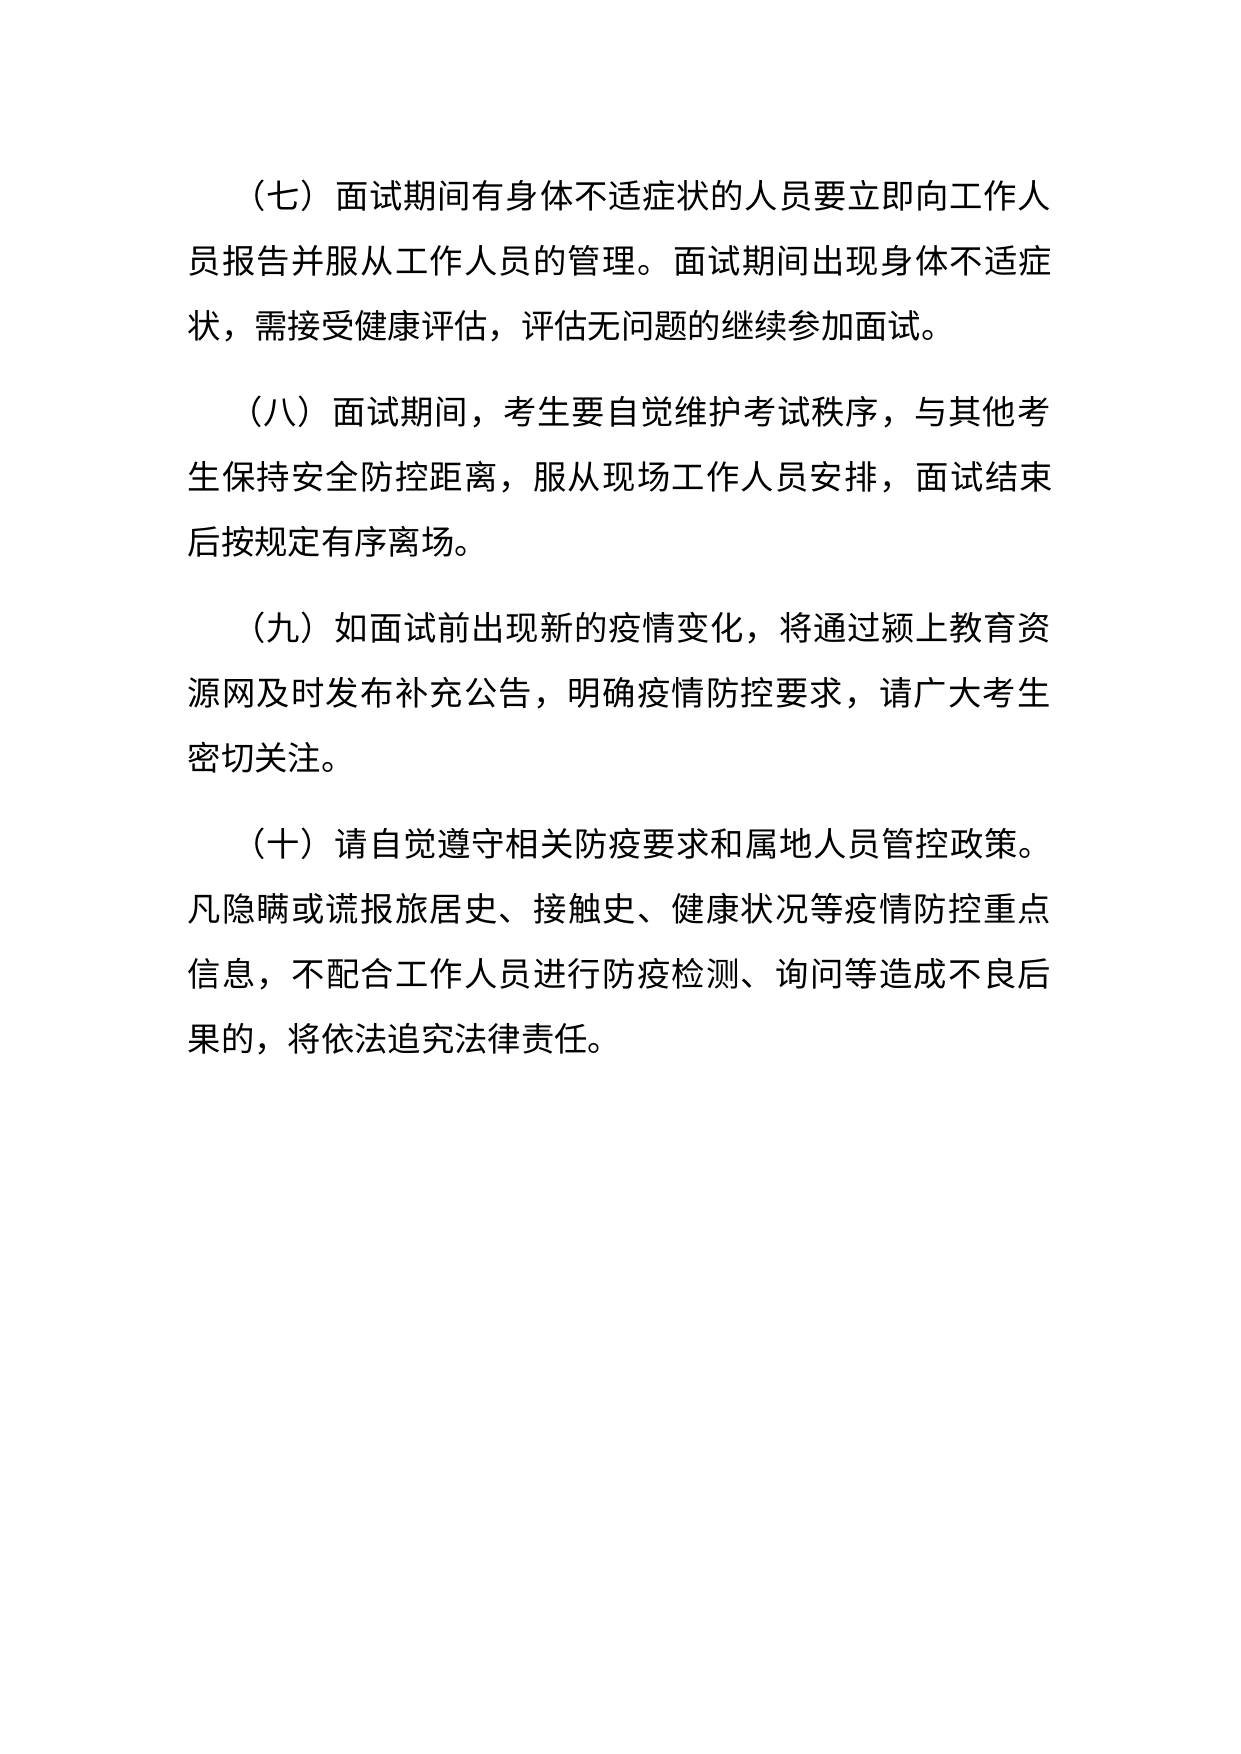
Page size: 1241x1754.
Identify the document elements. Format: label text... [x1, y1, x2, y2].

text （八）面试期间，考生要自觉维护考试秩序，与其他考生保持安全防控距离，服从现场工作人员安排，面试结束后按规定有序离场。 [187, 378, 1053, 573]
text （十）请自觉遵守相关防疫要求和属地人员管控政策。凡隐瞒或谎报旅居史、接触史、健康状况等疫情防控重点信息，不配合工作人员进行防疫检测、询问等造成不良后果的，将依法追究法律责任。 [187, 809, 1053, 1069]
text （九）如面试前出现新的疫情变化，将通过颍上教育资源网及时发布补充公告，明确疫情防控要求，请广大考生密切关注。 [187, 594, 1053, 789]
text （七）面试期间有身体不适症状的人员要立即向工作人员报告并服从工作人员的管理。面试期间出现身体不适症状，需接受健康评估，评估无问题的继续参加面试。 [187, 162, 1053, 357]
